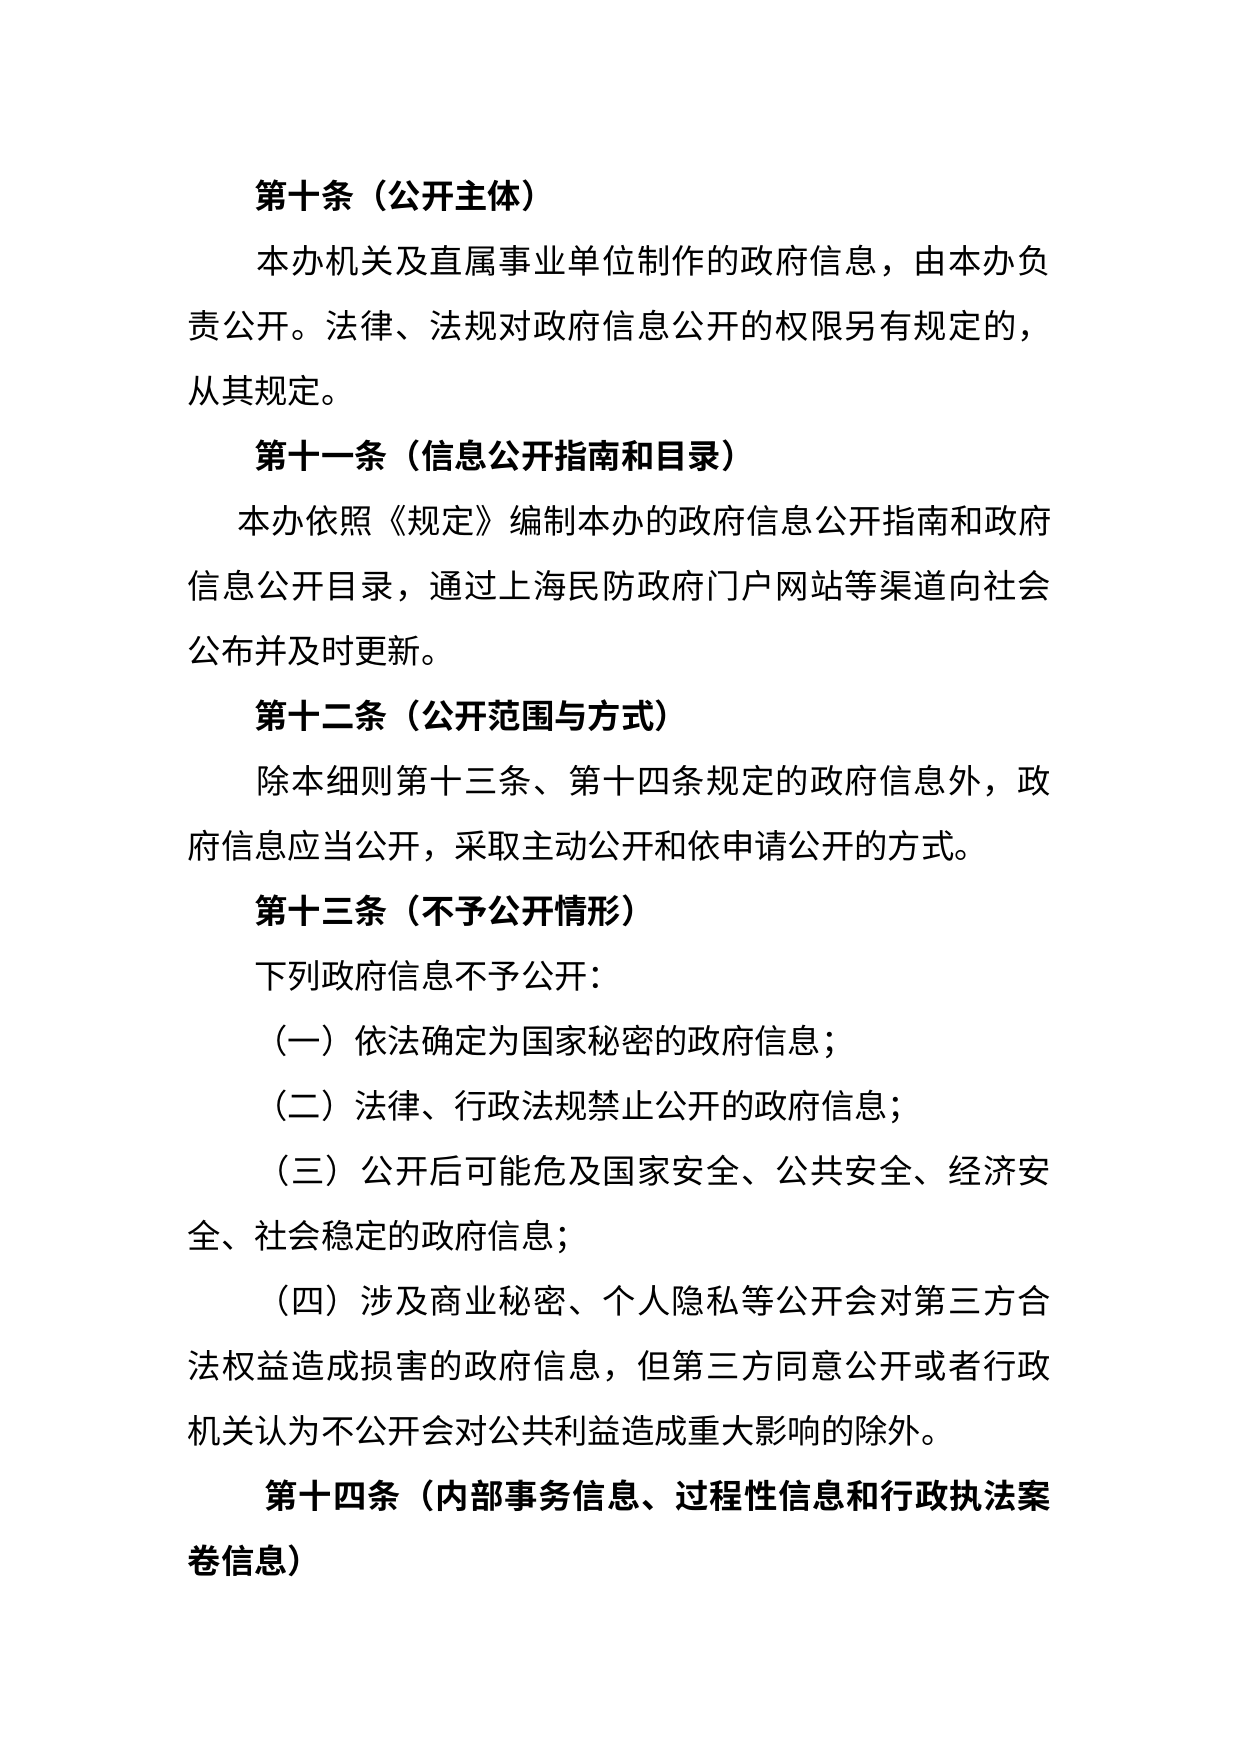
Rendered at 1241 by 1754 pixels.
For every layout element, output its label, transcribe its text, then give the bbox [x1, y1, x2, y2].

text 本办依照《规定》编制本办的政府信息公开指南和政府信息公开目录，通过上海民防政府门户网站等渠道向社会公布并及时更新。 [187, 487, 1053, 682]
text 本办机关及直属事业单位制作的政府信息，由本办负责公开。法律、法规对政府信息公开的权限另有规定的，从其规定。 [187, 227, 1053, 422]
text （四）涉及商业秘密、个人隐私等公开会对第三方合法权益造成损害的政府信息，但第三方同意公开或者行政机关认为不公开会对公共利益造成重大影响的除外。 [187, 1267, 1053, 1462]
text （二）法律、行政法规禁止公开的政府信息； [187, 1072, 1053, 1137]
text 第十二条（公开范围与方式） [187, 682, 1053, 747]
text 第十三条（不予公开情形） [187, 877, 1053, 942]
text （一）依法确定为国家秘密的政府信息； [187, 1007, 1053, 1072]
text 第十一条（信息公开指南和目录） [187, 422, 1053, 487]
text 第十四条（内部事务信息、过程性信息和行政执法案卷信息） [187, 1462, 1053, 1592]
text 第十条（公开主体） [187, 162, 1053, 227]
text 除本细则第十三条、第十四条规定的政府信息外，政府信息应当公开，采取主动公开和依申请公开的方式。 [187, 747, 1053, 877]
text （三）公开后可能危及国家安全、公共安全、经济安全、社会稳定的政府信息； [187, 1137, 1053, 1267]
text 下列政府信息不予公开： [187, 942, 1053, 1007]
